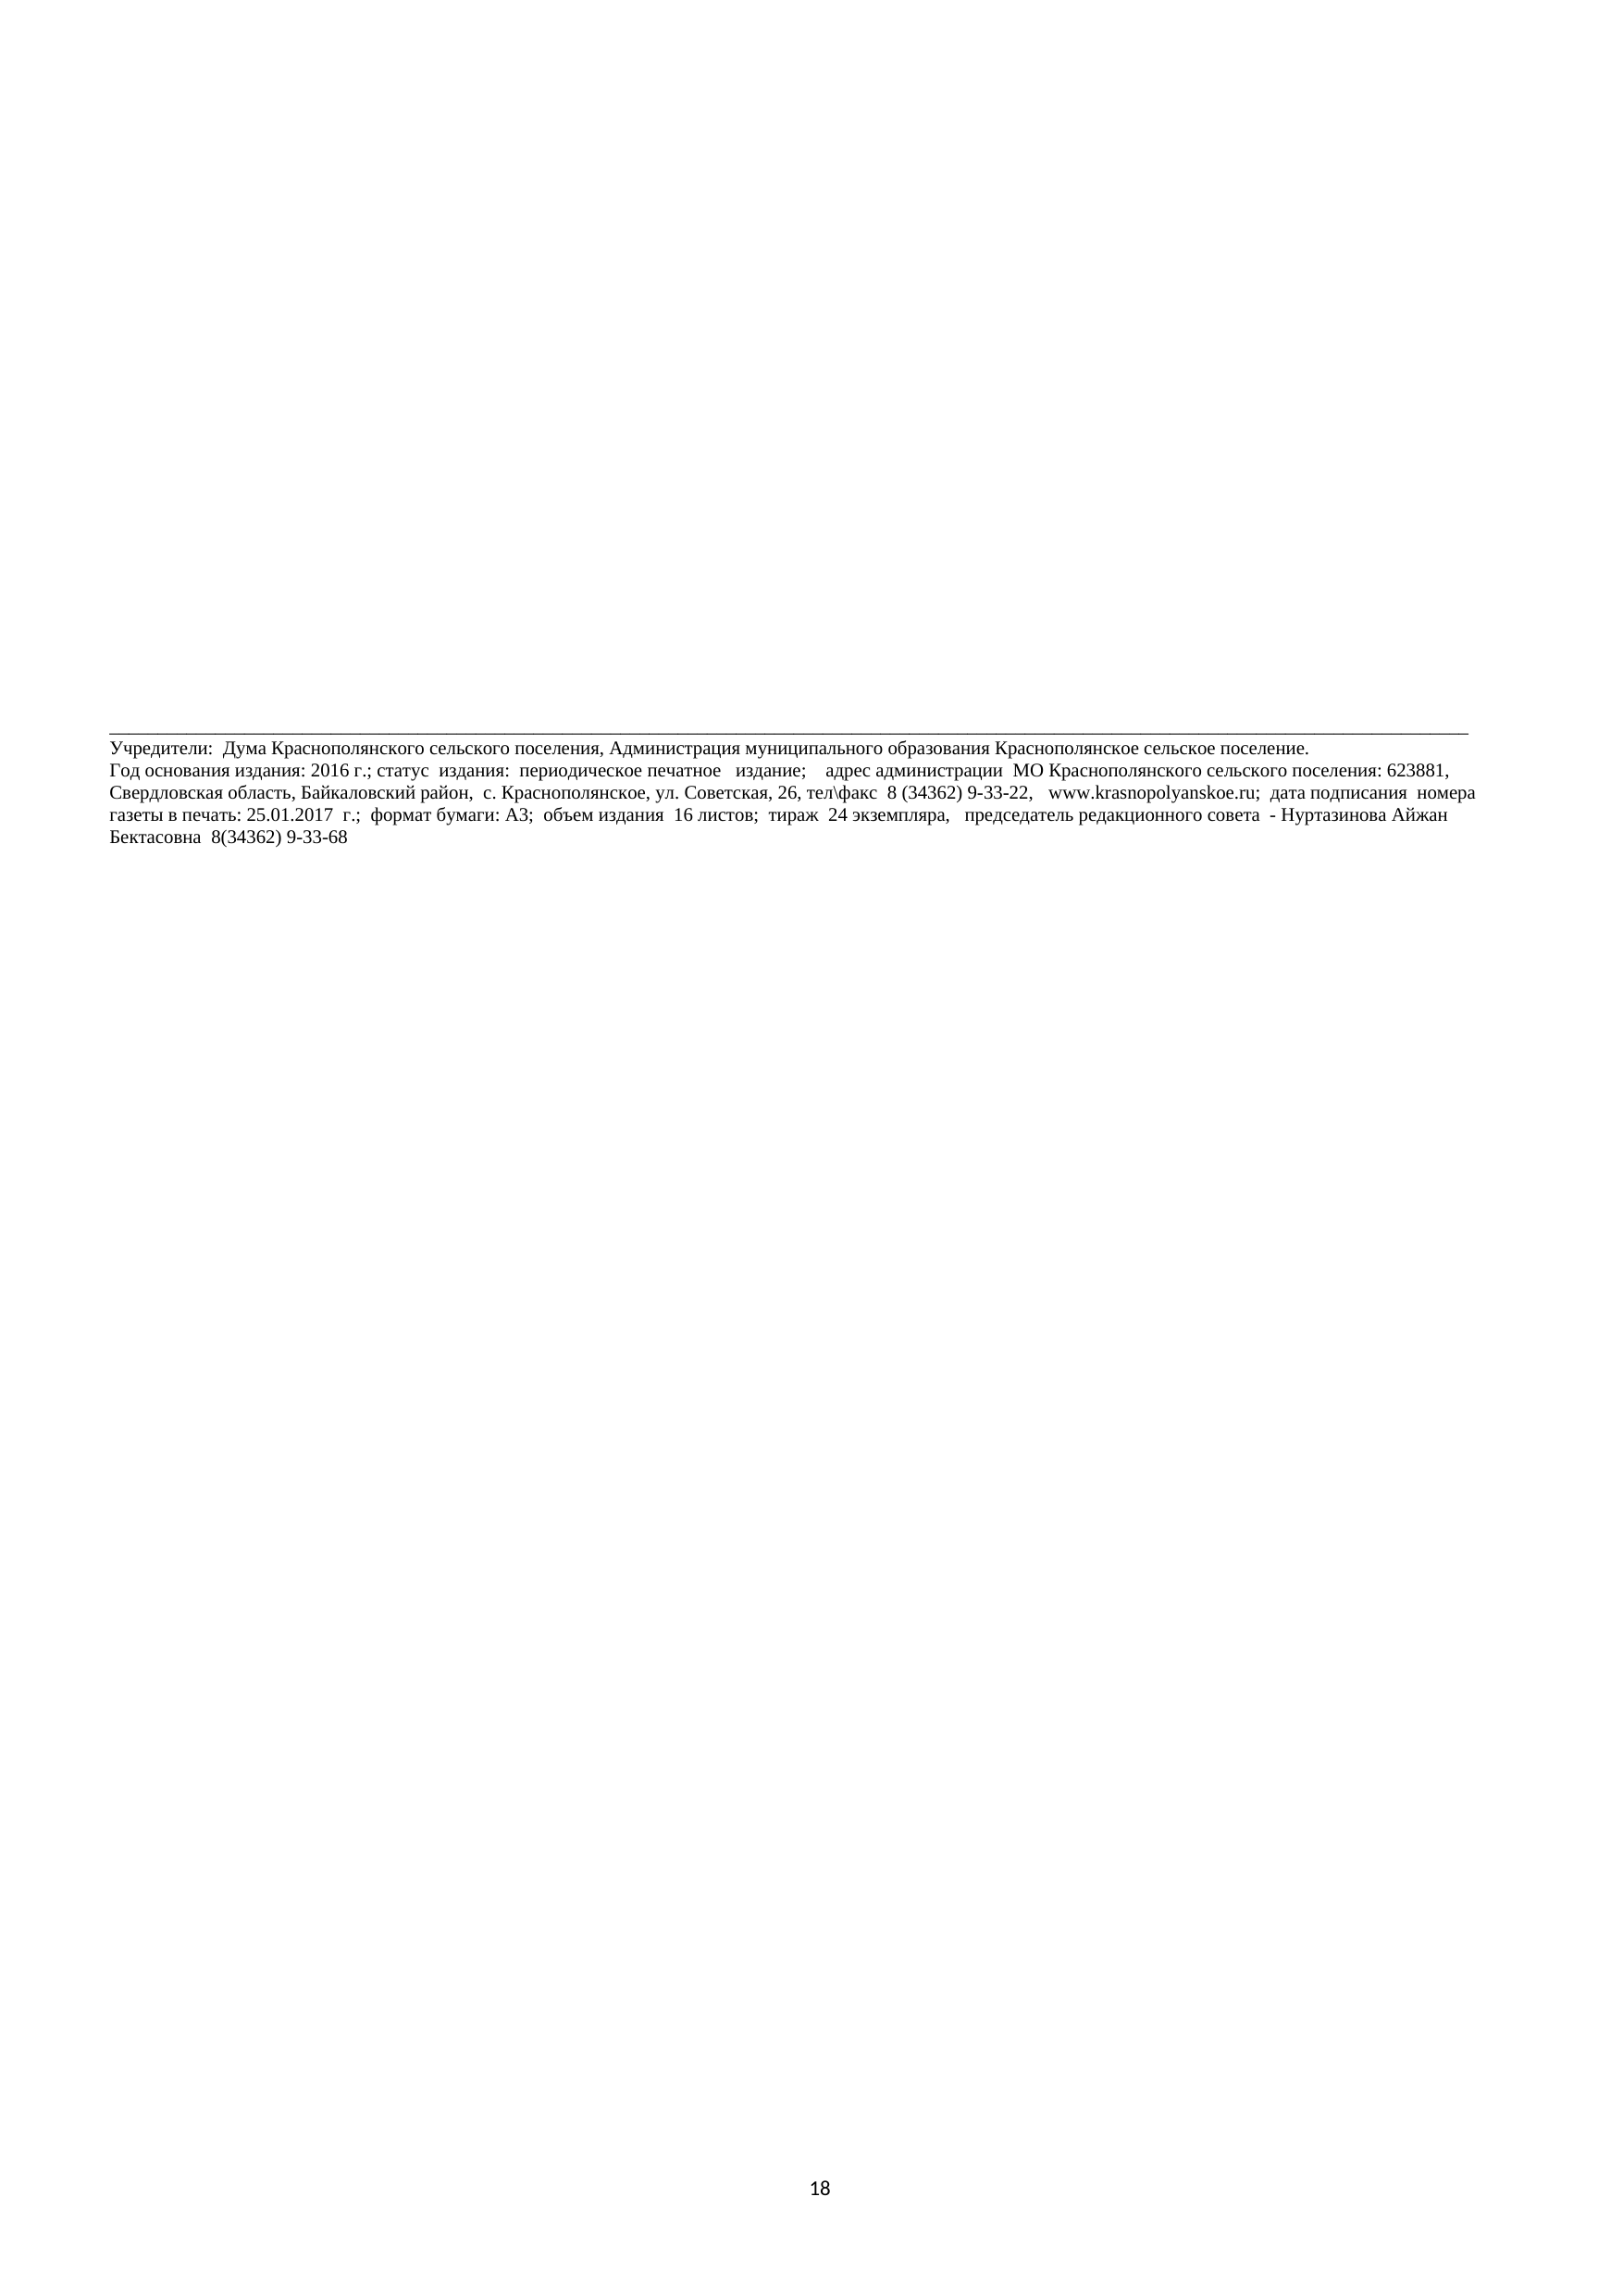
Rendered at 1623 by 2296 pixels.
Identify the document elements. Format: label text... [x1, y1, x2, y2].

text _____________________________________________________________________________________________________________________________________________ [109, 714, 1530, 737]
text Учредители: Дума Краснополянского сельского поселения, Администрация муниципального образования Краснополянское сельское поселение. [109, 737, 1530, 759]
text Год основания издания: 2016 г.; статус издания: периодическое печатное издание; адрес администрации МО Краснополянского сельского поселения: 623881, Свердловская область, Байкаловский район, с. Краснополянское, ул. Советская, 26, тел\факс 8 (34362) 9-33-22, www.krasnopolyanskoe.ru; дата подписания номера газеты в печать: 25.01.2017 г.; формат бумаги: А3; объем издания 16 листов; тираж 24 экземпляра, председатель редакционного совета - Нуртазинова Айжан Бектасовна 8(34362) 9-33-68 [109, 759, 1530, 848]
